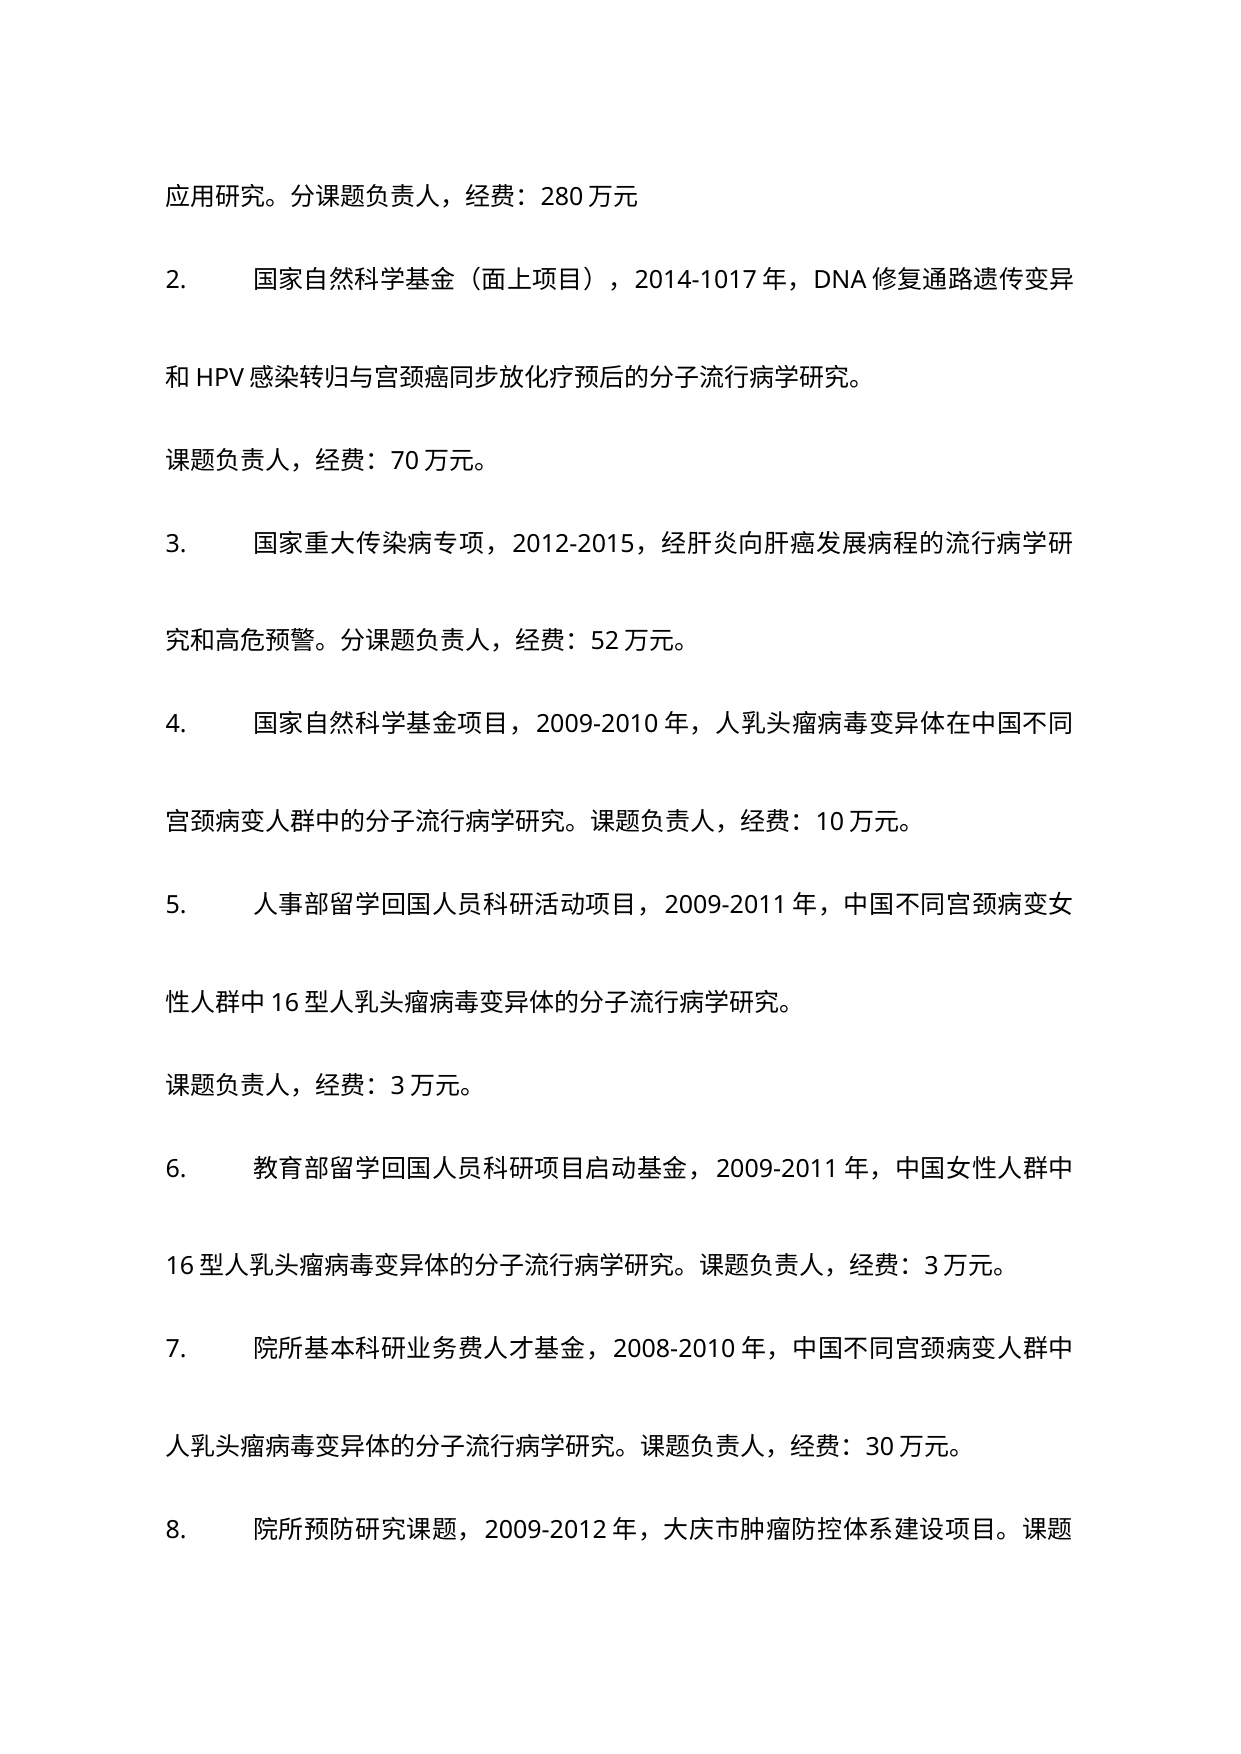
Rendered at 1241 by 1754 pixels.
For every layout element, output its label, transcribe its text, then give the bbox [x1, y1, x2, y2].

list 课题负责人，经费：70万元。 [165, 426, 1075, 491]
list 国家自然科学基金项目，2009-2010年，人乳头瘤病毒变异体在中国不同宫颈病变人群中的分子流行病学研究。课题负责人，经费：10万元。 [165, 689, 1075, 852]
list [165, 162, 1075, 227]
list 院所基本科研业务费人才基金，2008-2010年，中国不同宫颈病变人群中人乳头瘤病毒变异体的分子流行病学研究。课题负责人，经费：30万元。 [165, 1314, 1075, 1477]
list 人事部留学回国人员科研活动项目，2009-2011年，中国不同宫颈病变女性人群中16型人乳头瘤病毒变异体的分子流行病学研究。 [165, 870, 1075, 1033]
list 教育部留学回国人员科研项目启动基金，2009-2011年，中国女性人群中16型人乳头瘤病毒变异体的分子流行病学研究。课题负责人，经费：3万元。 [165, 1134, 1075, 1296]
list 国家自然科学基金（面上项目），2014-1017年，DNA修复通路遗传变异和HPV感染转归与宫颈癌同步放化疗预后的分子流行病学研究。 [165, 245, 1075, 408]
list 国家重大传染病专项，2012-2015，经肝炎向肝癌发展病程的流行病学研究和高危预警。分课题负责人，经费：52万元。 [165, 509, 1075, 671]
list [165, 1495, 1075, 1560]
text 课题负责人，经费：3万元。 [165, 1051, 1075, 1116]
